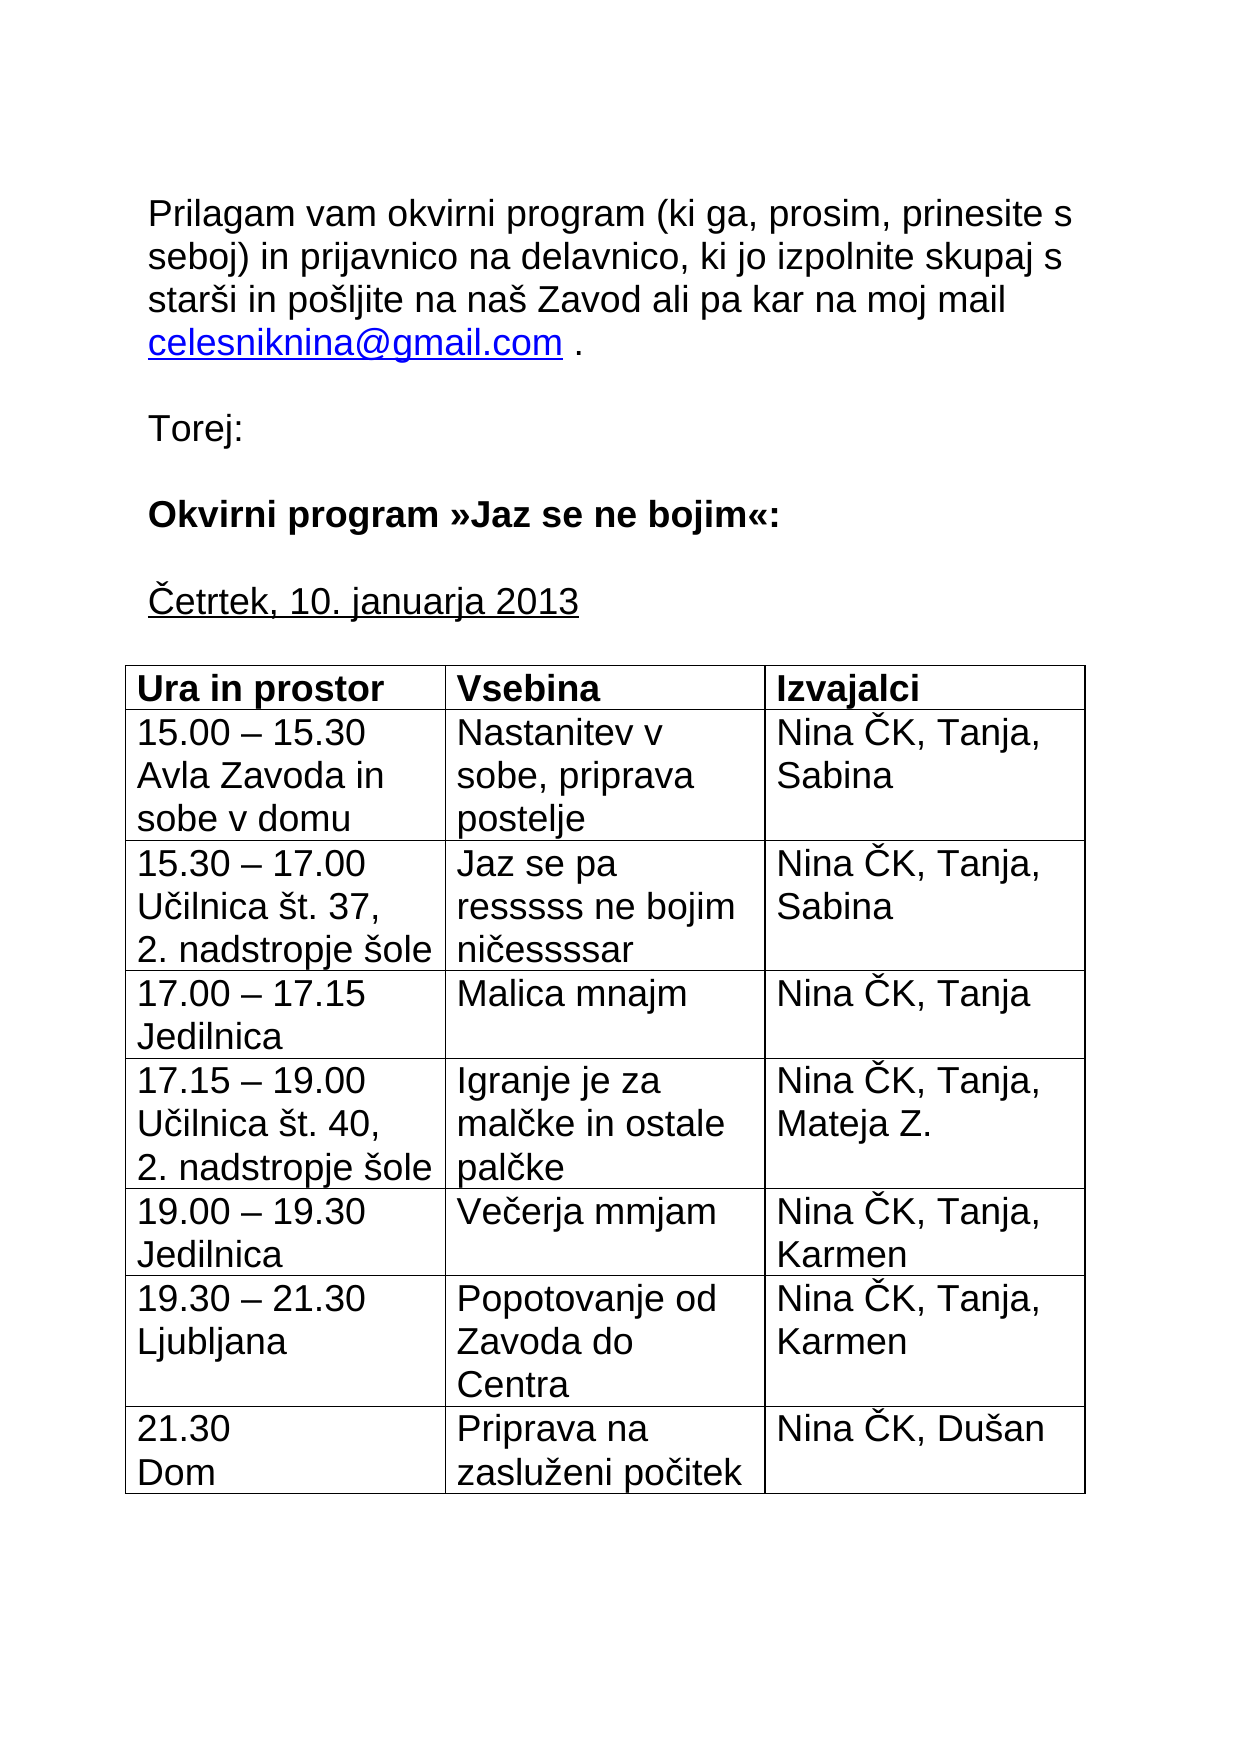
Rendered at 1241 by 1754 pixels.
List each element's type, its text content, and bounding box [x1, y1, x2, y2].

table_cell Popotovanje od Zavoda do Centra [446, 1276, 764, 1406]
text Okvirni program »Jaz se ne bojim«: [148, 493, 1093, 536]
table_cell Nina ČK, Dušan [766, 1407, 1084, 1493]
table_cell 21.30 Dom [126, 1407, 445, 1493]
table_cell 19.00 – 19.30 Jedilnica [126, 1189, 445, 1275]
text Prilagam vam okvirni program (ki ga, prosim, prinesite s seboj) in prijavnico na delavnico, ki jo izpolnite skupaj s starši in pošljite na naš Zavod ali pa kar na moj mail celesniknina@gmail.com . [148, 191, 1093, 363]
table_cell 17.00 – 17.15 Jedilnica [126, 971, 445, 1057]
text Torej: [148, 406, 1093, 449]
table_cell Nastanitev v sobe, priprava postelje [446, 710, 764, 840]
table_cell Nina ČK, Tanja, Karmen [766, 1276, 1084, 1406]
text Četrtek, 10. januarja 2013 [148, 579, 1093, 622]
table_cell Nina ČK, Tanja, Karmen [766, 1189, 1084, 1275]
table_cell 15.30 – 17.00 Učilnica št. 37, 2. nadstropje šole [126, 841, 445, 970]
table_cell Nina ČK, Tanja, Sabina [766, 710, 1084, 840]
table_cell 17.15 – 19.00 Učilnica št. 40, 2. nadstropje šole [126, 1059, 445, 1188]
table_header Izvajalci [766, 666, 1084, 709]
table_cell Jaz se pa resssss ne bojim ničessssar [446, 841, 764, 970]
table_cell Malica mnajm [446, 971, 764, 1057]
table_cell 19.30 – 21.30 Ljubljana [126, 1276, 445, 1406]
table_cell Večerja mmjam [446, 1189, 764, 1275]
table_cell Nina ČK, Tanja, Sabina [766, 841, 1084, 970]
table_cell Nina ČK, Tanja [766, 971, 1084, 1057]
table_cell Igranje je za malčke in ostale palčke [446, 1059, 764, 1188]
table_cell 15.00 – 15.30 Avla Zavoda in sobe v domu [126, 710, 445, 840]
table_header Ura in prostor [126, 666, 445, 709]
table_cell Nina ČK, Tanja, Mateja Z. [766, 1059, 1084, 1188]
table_cell Priprava na zasluženi počitek [446, 1407, 764, 1493]
table_header Vsebina [446, 666, 764, 709]
